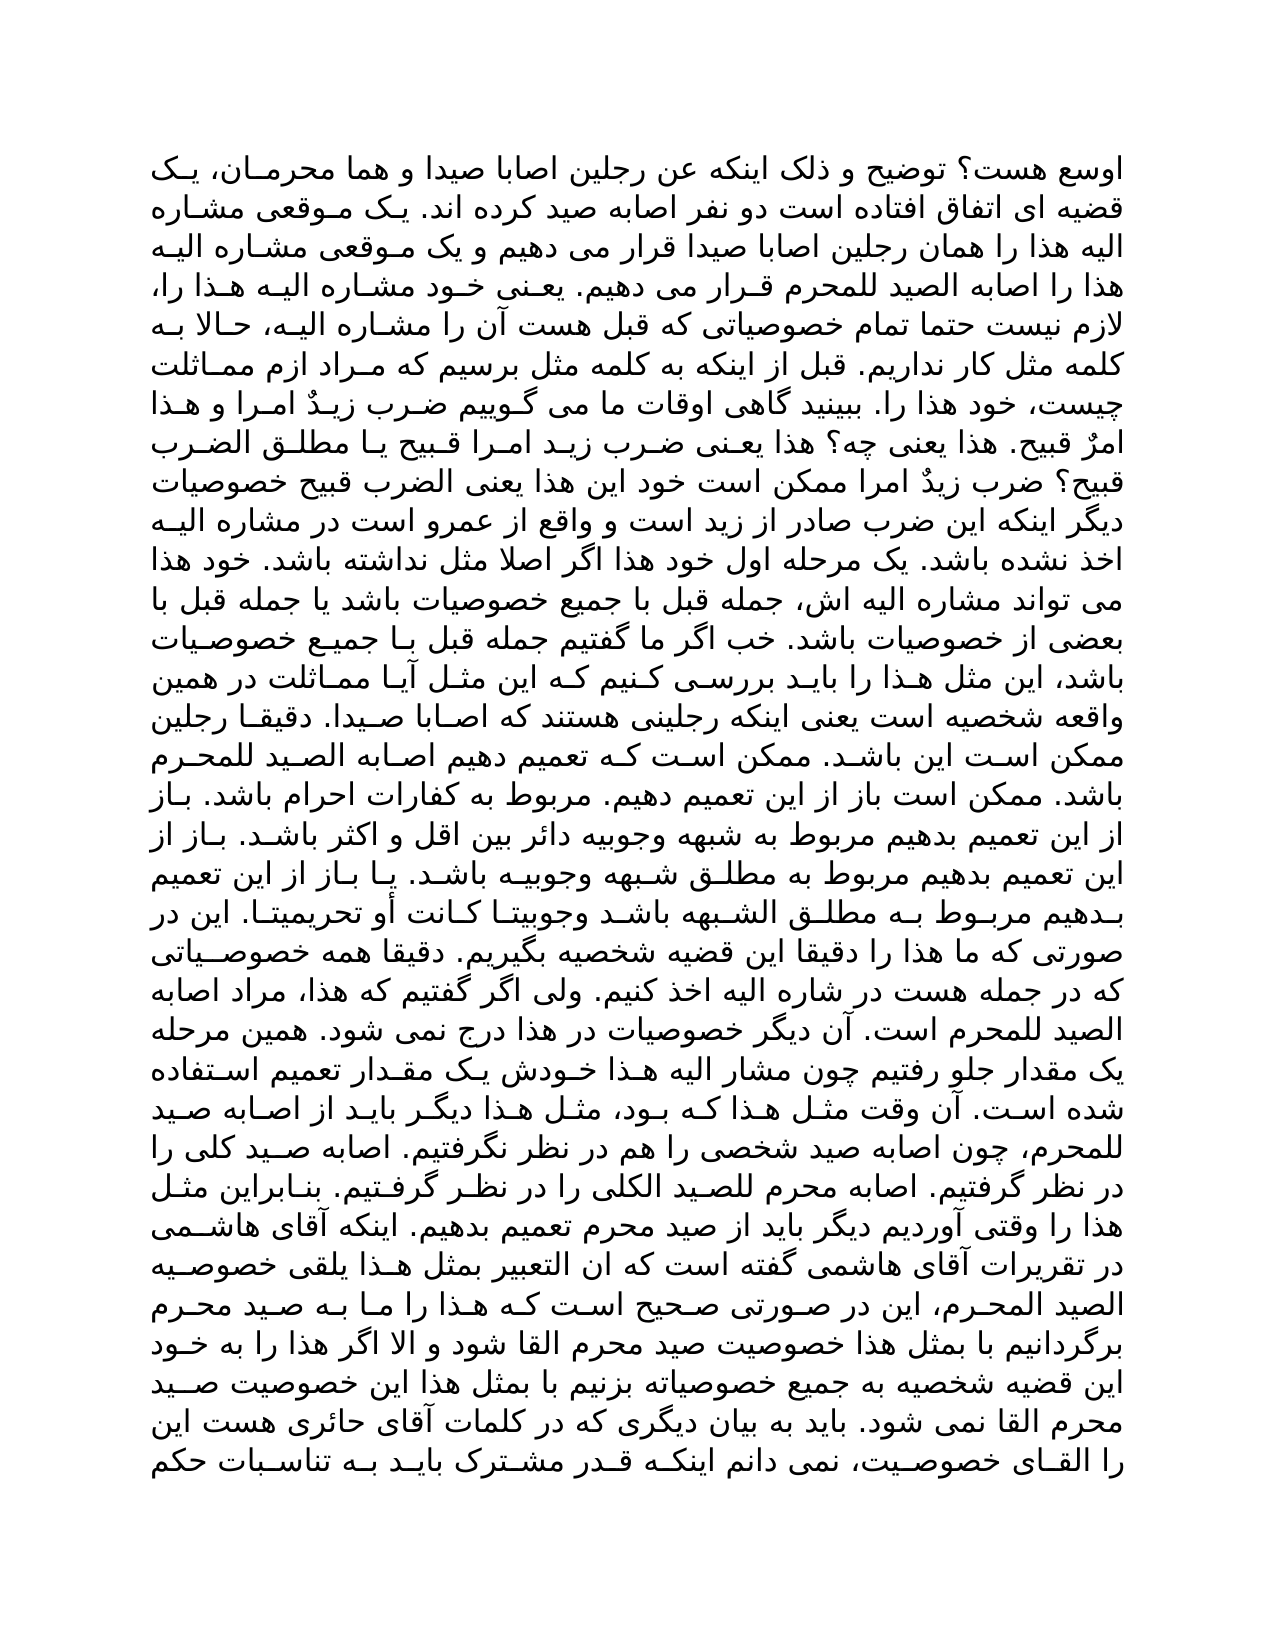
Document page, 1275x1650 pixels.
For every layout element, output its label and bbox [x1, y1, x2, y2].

text [150, 150, 1125, 1479]
